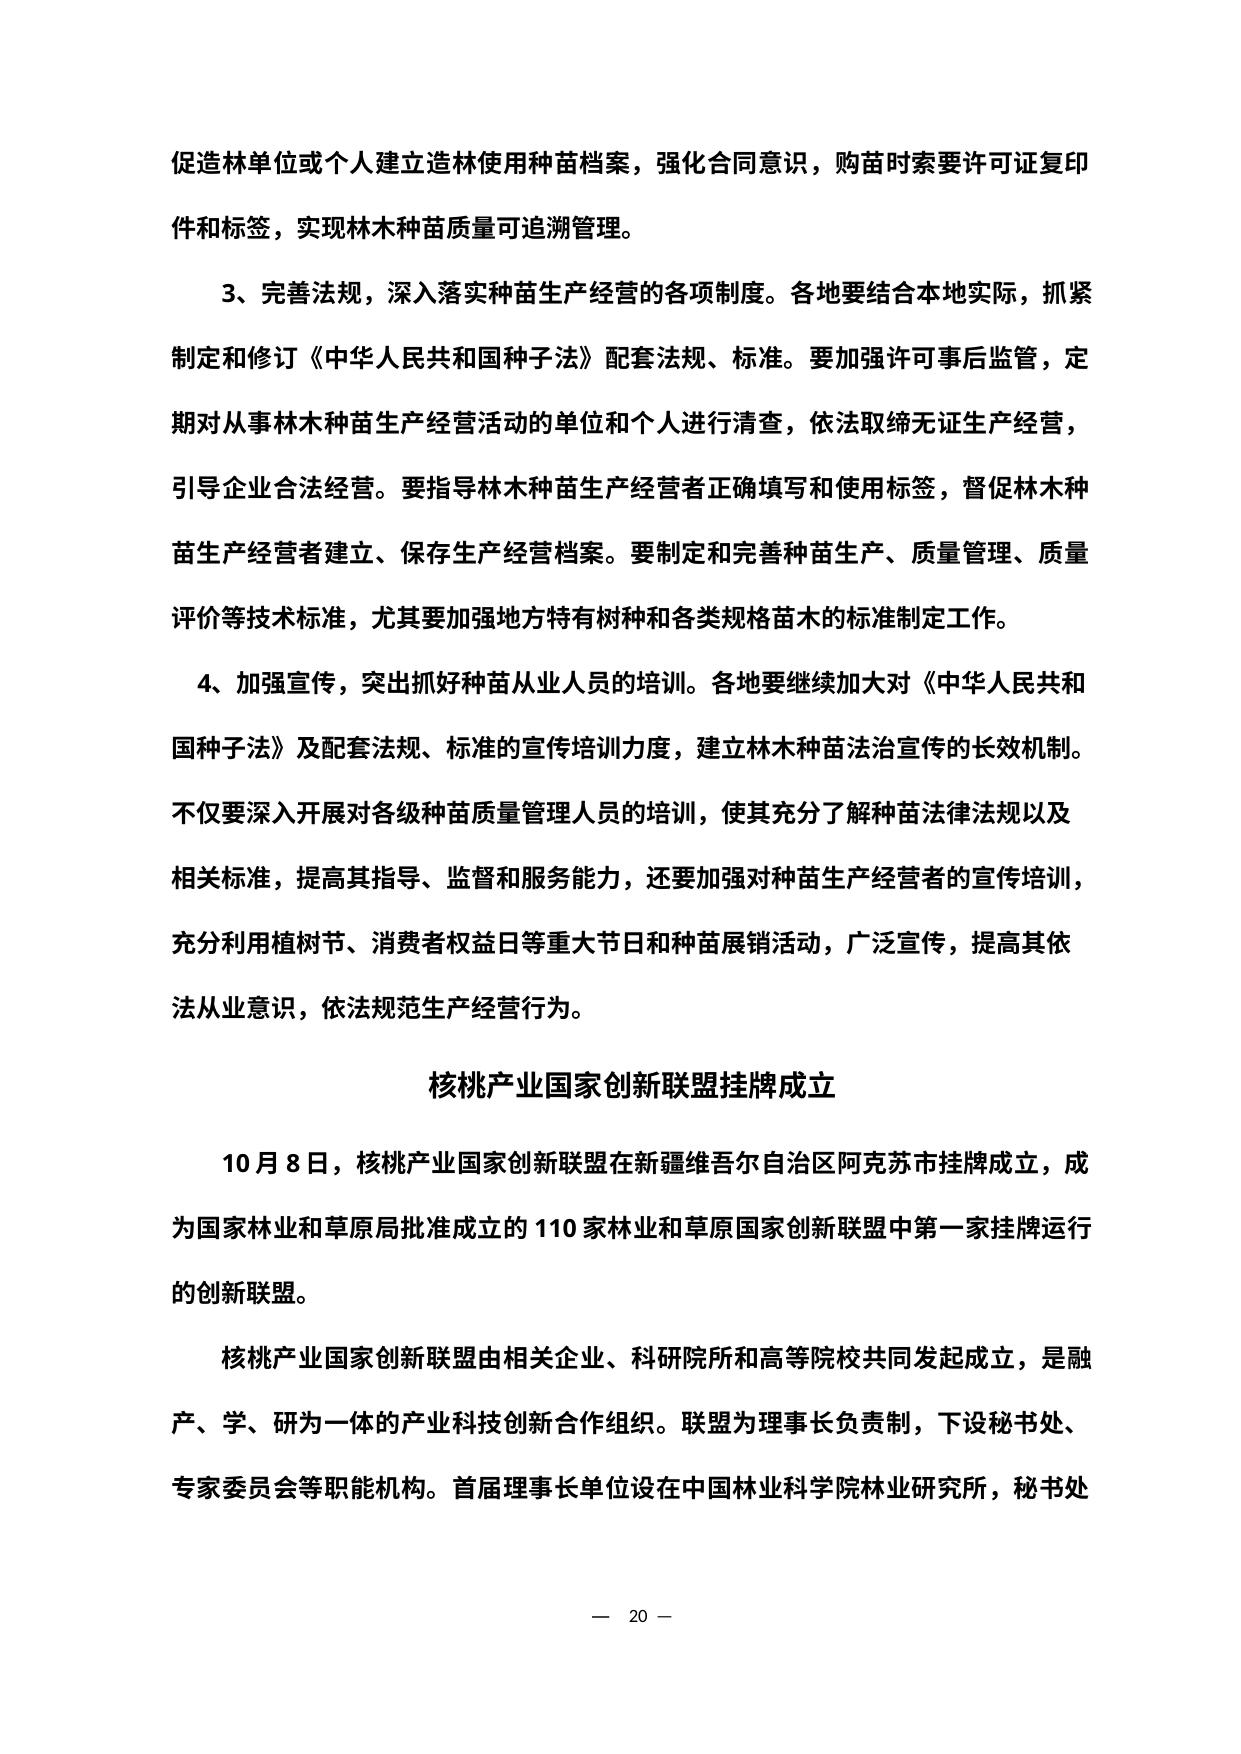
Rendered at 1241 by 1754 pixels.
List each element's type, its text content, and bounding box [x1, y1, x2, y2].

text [171, 1324, 1093, 1519]
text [171, 129, 1093, 259]
text 10月8日，核桃产业国家创新联盟在新疆维吾尔自治区阿克苏市挂牌成立，成为国家林业和草原局批准成立的110家林业和草原国家创新联盟中第一家挂牌运行的创新联盟。 [171, 1129, 1093, 1324]
subtitle 核桃产业国家创新联盟挂牌成立 [171, 1051, 1093, 1116]
text 3、完善法规，深入落实种苗生产经营的各项制度。各地要结合本地实际，抓紧制定和修订《中华人民共和国种子法》配套法规、标准。要加强许可事后监管，定期对从事林木种苗生产经营活动的单位和个人进行清查，依法取缔无证生产经营，引导企业合法经营。要指导林木种苗生产经营者正确填写和使用标签，督促林木种苗生产经营者建立、保存生产经营档案。要制定和完善种苗生产、质量管理、质量评价等技术标准，尤其要加强地方特有树种和各类规格苗木的标准制定工作。 [171, 259, 1093, 649]
text 4、加强宣传，突出抓好种苗从业人员的培训。各地要继续加大对《中华人民共和国种子法》及配套法规、标准的宣传培训力度，建立林木种苗法治宣传的长效机制。不仅要深入开展对各级种苗质量管理人员的培训，使其充分了解种苗法律法规以及相关标准，提高其指导、监督和服务能力，还要加强对种苗生产经营者的宣传培训，充分利用植树节、消费者权益日等重大节日和种苗展销活动，广泛宣传，提高其依法从业意识，依法规范生产经营行为。 [171, 649, 1093, 1039]
